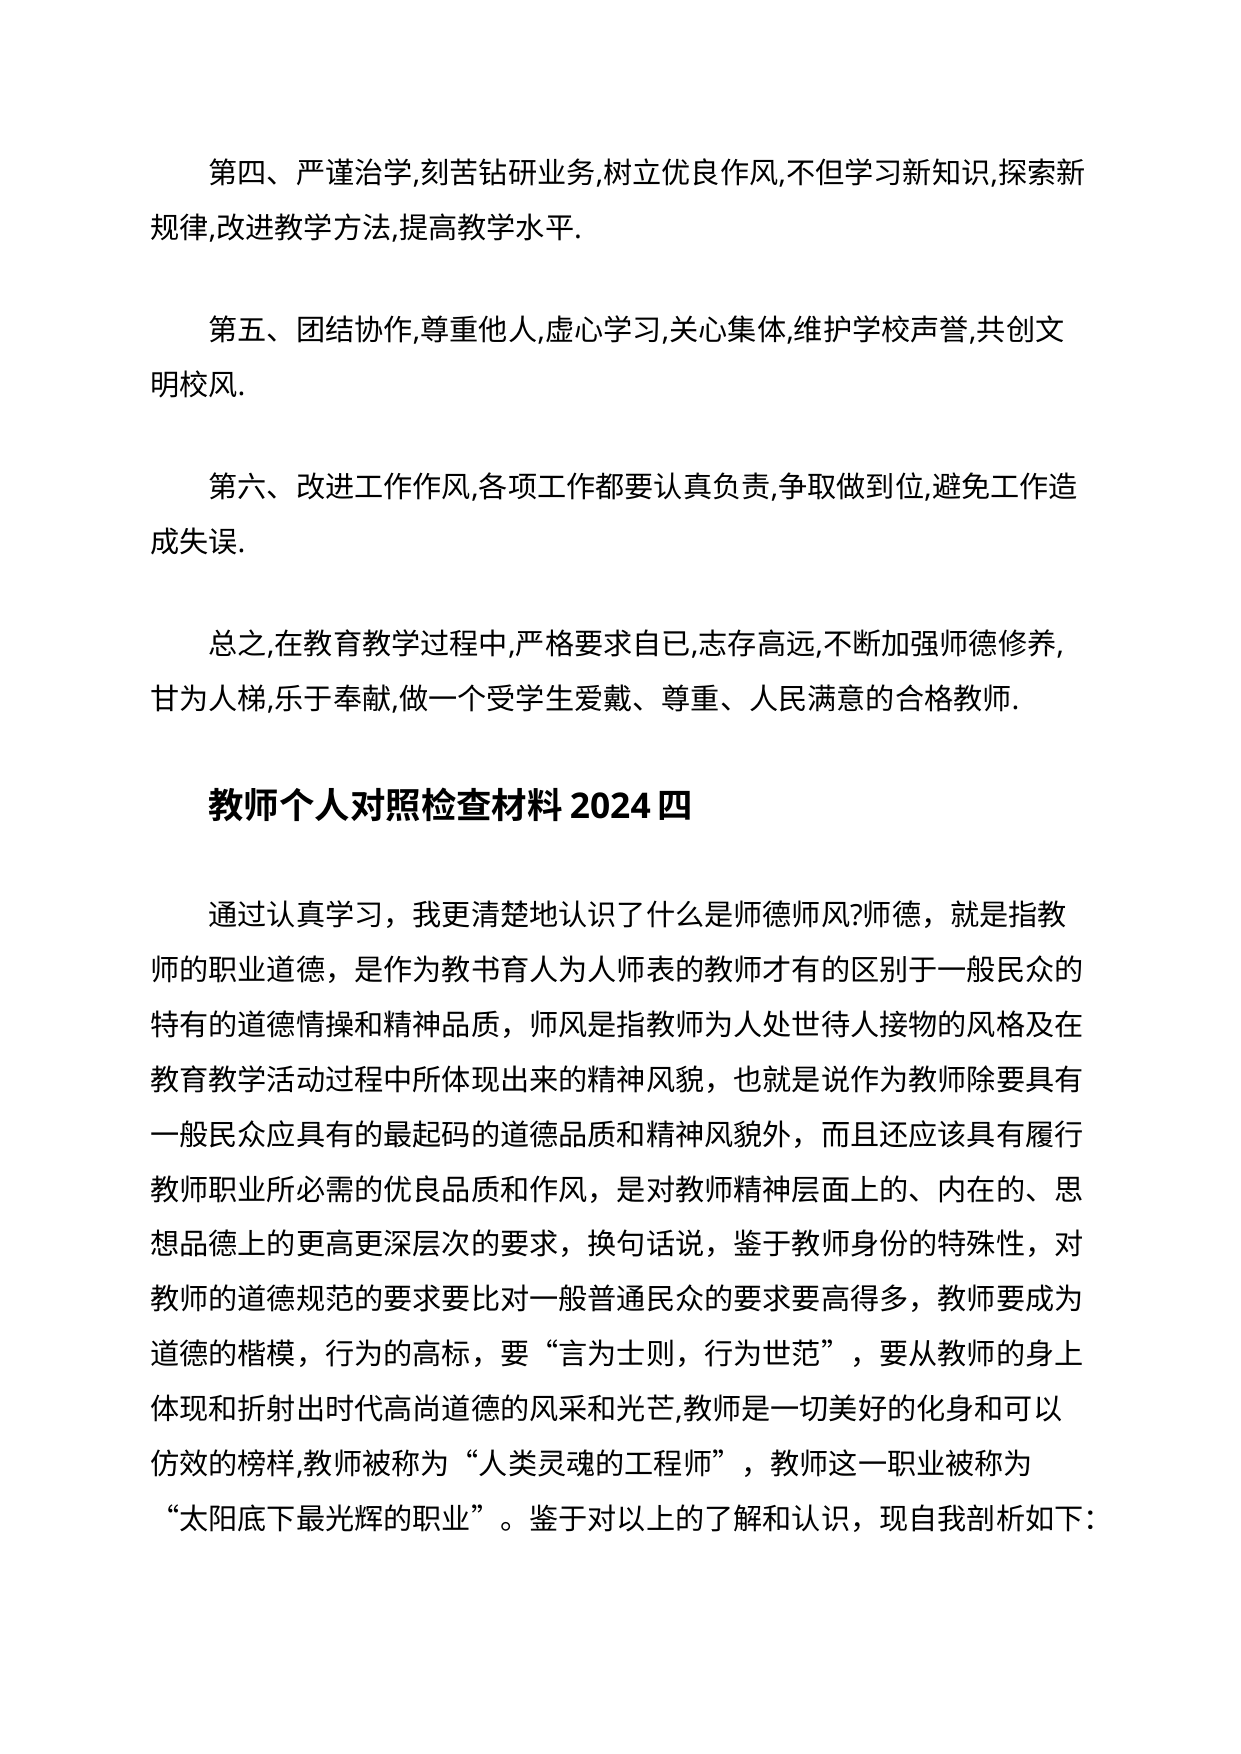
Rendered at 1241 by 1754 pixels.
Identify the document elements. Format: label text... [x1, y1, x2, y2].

text 第六、改进工作作风,各项工作都要认真负责,争取做到位,避免工作造成失误. [150, 464, 1090, 561]
text 第四、严谨治学,刻苦钻研业务,树立优良作风,不但学习新知识,探索新规律,改进教学方法,提高教学水平. [150, 150, 1090, 247]
text 教师个人对照检查材料2024四 [150, 778, 1090, 829]
text 第五、团结协作,尊重他人,虚心学习,关心集体,维护学校声誉,共创文明校风. [150, 307, 1090, 404]
text 通过认真学习，我更清楚地认识了什么是师德师风?师德，就是指教师的职业道德，是作为教书育人为人师表的教师才有的区别于一般民众的特有的道德情操和精神品质，师风是指教师为人处世待人接物的风格及在教育教学活动过程中所体现出来的精神风貌，也就是说作为教师除要具有一般民众应具有的最起码的道德品质和精神风貌外，而且还应该具有履行教师职业所必需的优良品质和作风，是对教师精神层面上的、内在的、思想品德上的更高更深层次的要求，换句话说，鉴于教师身份的特殊性，对教师的道德规范的要求要比对一般普通民众的要求要高得多，教师要成为道德的楷模，行为的高标，要“言为士则，行为世范”，要从教师的身上体现和折射出时代高尚道德的风采和光芒,教师是一切美好的化身和可以仿效的榜样,教师被称为“人类灵魂的工程师”，教师这一职业被称为“太阳底下最光辉的职业”。鉴于对以上的了解和认识，现自我剖析如下： [150, 891, 1090, 1538]
text 总之,在教育教学过程中,严格要求自已,志存高远,不断加强师德修养,甘为人梯,乐于奉献,做一个受学生爱戴、尊重、人民满意的合格教师. [150, 621, 1090, 718]
